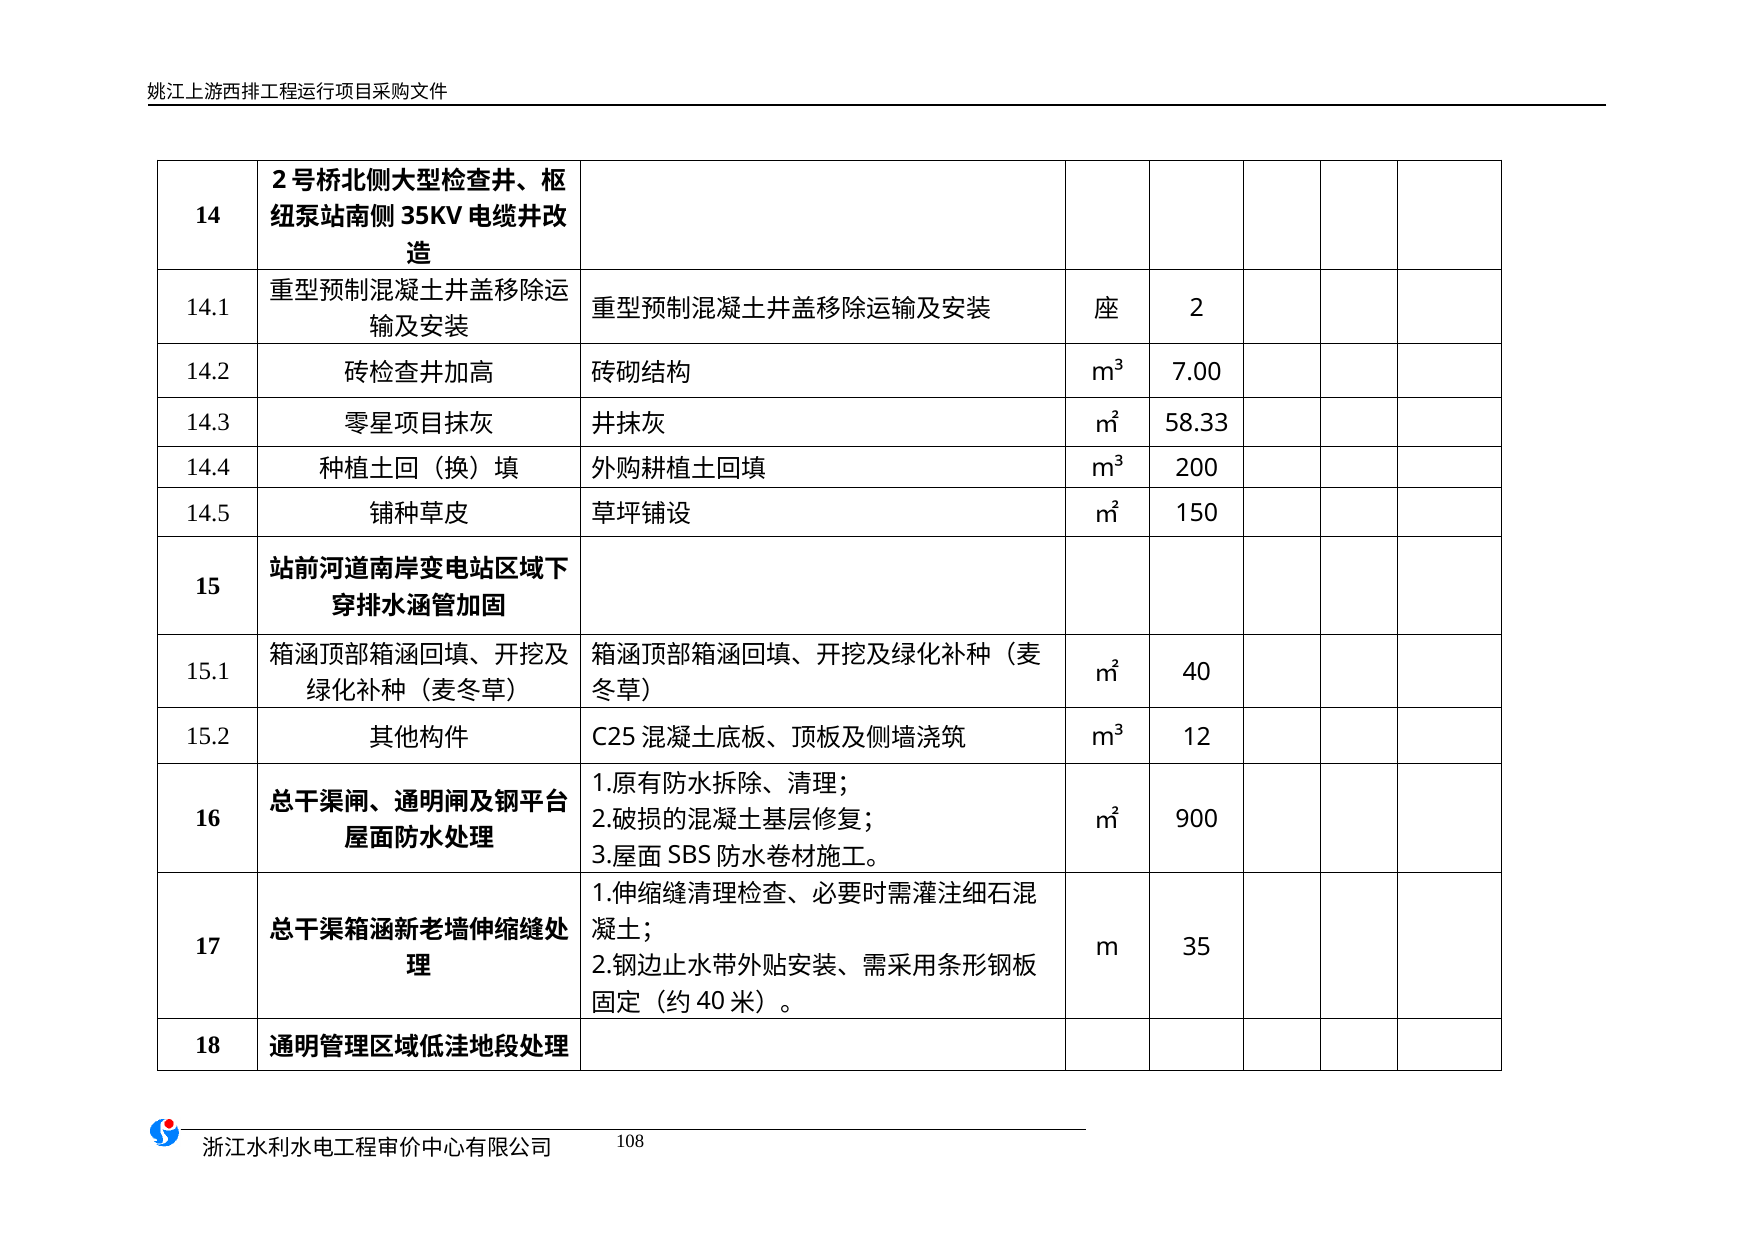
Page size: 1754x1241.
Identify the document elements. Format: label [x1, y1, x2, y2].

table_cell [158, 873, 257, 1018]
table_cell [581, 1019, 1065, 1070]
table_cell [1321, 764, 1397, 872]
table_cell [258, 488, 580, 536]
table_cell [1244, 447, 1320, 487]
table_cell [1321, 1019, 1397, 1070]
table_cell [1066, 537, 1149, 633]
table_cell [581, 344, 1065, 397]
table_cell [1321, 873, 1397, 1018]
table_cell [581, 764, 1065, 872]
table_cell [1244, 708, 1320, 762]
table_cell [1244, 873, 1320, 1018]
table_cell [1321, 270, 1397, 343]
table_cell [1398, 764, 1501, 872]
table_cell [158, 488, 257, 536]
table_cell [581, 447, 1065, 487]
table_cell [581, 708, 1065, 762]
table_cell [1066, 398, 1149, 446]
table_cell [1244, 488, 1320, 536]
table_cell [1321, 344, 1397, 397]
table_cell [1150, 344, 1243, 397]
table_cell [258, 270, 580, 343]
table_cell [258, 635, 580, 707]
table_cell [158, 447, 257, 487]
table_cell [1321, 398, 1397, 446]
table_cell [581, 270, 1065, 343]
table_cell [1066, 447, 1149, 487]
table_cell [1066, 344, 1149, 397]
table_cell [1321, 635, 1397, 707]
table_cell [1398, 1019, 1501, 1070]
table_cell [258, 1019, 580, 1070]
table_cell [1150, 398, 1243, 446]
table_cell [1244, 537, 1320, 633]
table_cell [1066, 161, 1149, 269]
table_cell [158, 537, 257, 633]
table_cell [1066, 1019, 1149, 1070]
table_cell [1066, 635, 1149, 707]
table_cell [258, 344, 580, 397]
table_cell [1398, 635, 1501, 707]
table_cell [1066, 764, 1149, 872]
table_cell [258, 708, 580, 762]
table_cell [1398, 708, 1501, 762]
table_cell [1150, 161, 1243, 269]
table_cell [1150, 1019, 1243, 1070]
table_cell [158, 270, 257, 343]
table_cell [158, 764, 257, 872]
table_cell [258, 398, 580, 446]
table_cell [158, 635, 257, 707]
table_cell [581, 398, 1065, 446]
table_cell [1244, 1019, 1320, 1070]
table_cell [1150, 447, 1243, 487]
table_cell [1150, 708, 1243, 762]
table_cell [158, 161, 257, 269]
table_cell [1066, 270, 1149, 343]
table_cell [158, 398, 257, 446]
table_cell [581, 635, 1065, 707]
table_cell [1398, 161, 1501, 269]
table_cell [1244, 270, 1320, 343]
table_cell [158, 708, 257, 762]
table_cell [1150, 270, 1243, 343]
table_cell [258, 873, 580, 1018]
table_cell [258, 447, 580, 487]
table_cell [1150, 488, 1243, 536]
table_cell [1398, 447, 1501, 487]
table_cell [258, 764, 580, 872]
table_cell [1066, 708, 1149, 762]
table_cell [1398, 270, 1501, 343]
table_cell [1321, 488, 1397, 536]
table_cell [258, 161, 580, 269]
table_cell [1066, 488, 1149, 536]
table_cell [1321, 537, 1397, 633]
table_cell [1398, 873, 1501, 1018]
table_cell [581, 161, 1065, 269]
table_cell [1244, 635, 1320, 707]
picture [147, 1117, 181, 1147]
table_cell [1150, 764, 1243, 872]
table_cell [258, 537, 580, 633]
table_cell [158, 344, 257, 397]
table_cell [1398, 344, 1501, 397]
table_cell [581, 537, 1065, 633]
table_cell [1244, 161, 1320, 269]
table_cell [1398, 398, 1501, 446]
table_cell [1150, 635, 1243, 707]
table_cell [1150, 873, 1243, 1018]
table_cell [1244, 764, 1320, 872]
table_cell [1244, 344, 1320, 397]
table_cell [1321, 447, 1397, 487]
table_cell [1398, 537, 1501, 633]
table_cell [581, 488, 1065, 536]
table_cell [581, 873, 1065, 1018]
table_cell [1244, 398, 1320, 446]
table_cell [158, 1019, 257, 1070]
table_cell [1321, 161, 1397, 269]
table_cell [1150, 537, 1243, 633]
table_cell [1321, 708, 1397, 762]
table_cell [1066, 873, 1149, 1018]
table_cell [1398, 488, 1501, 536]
